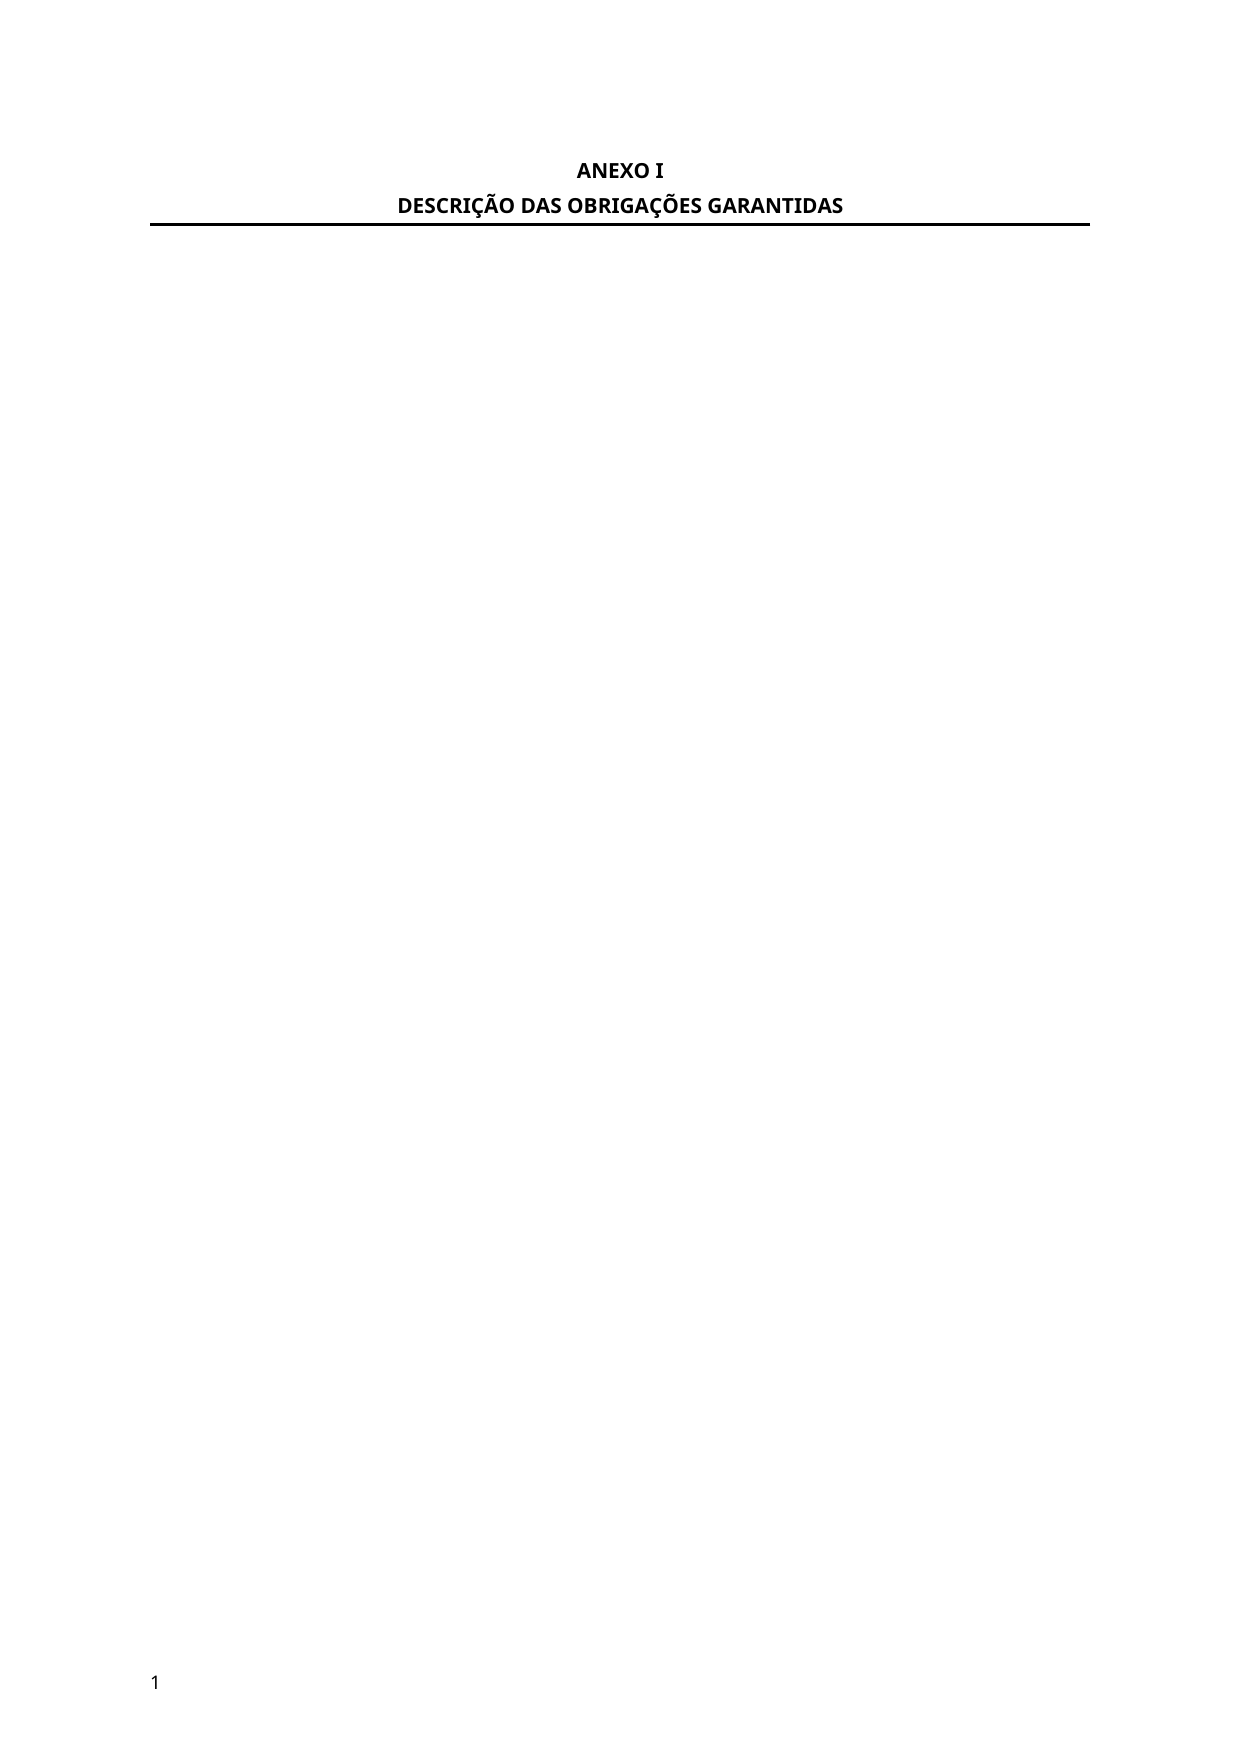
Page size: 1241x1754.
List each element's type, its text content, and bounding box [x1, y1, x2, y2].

text ANEXO I DESCRIÇÃO DAS OBRIGAÇÕES GARANTIDAS [150, 150, 1090, 223]
